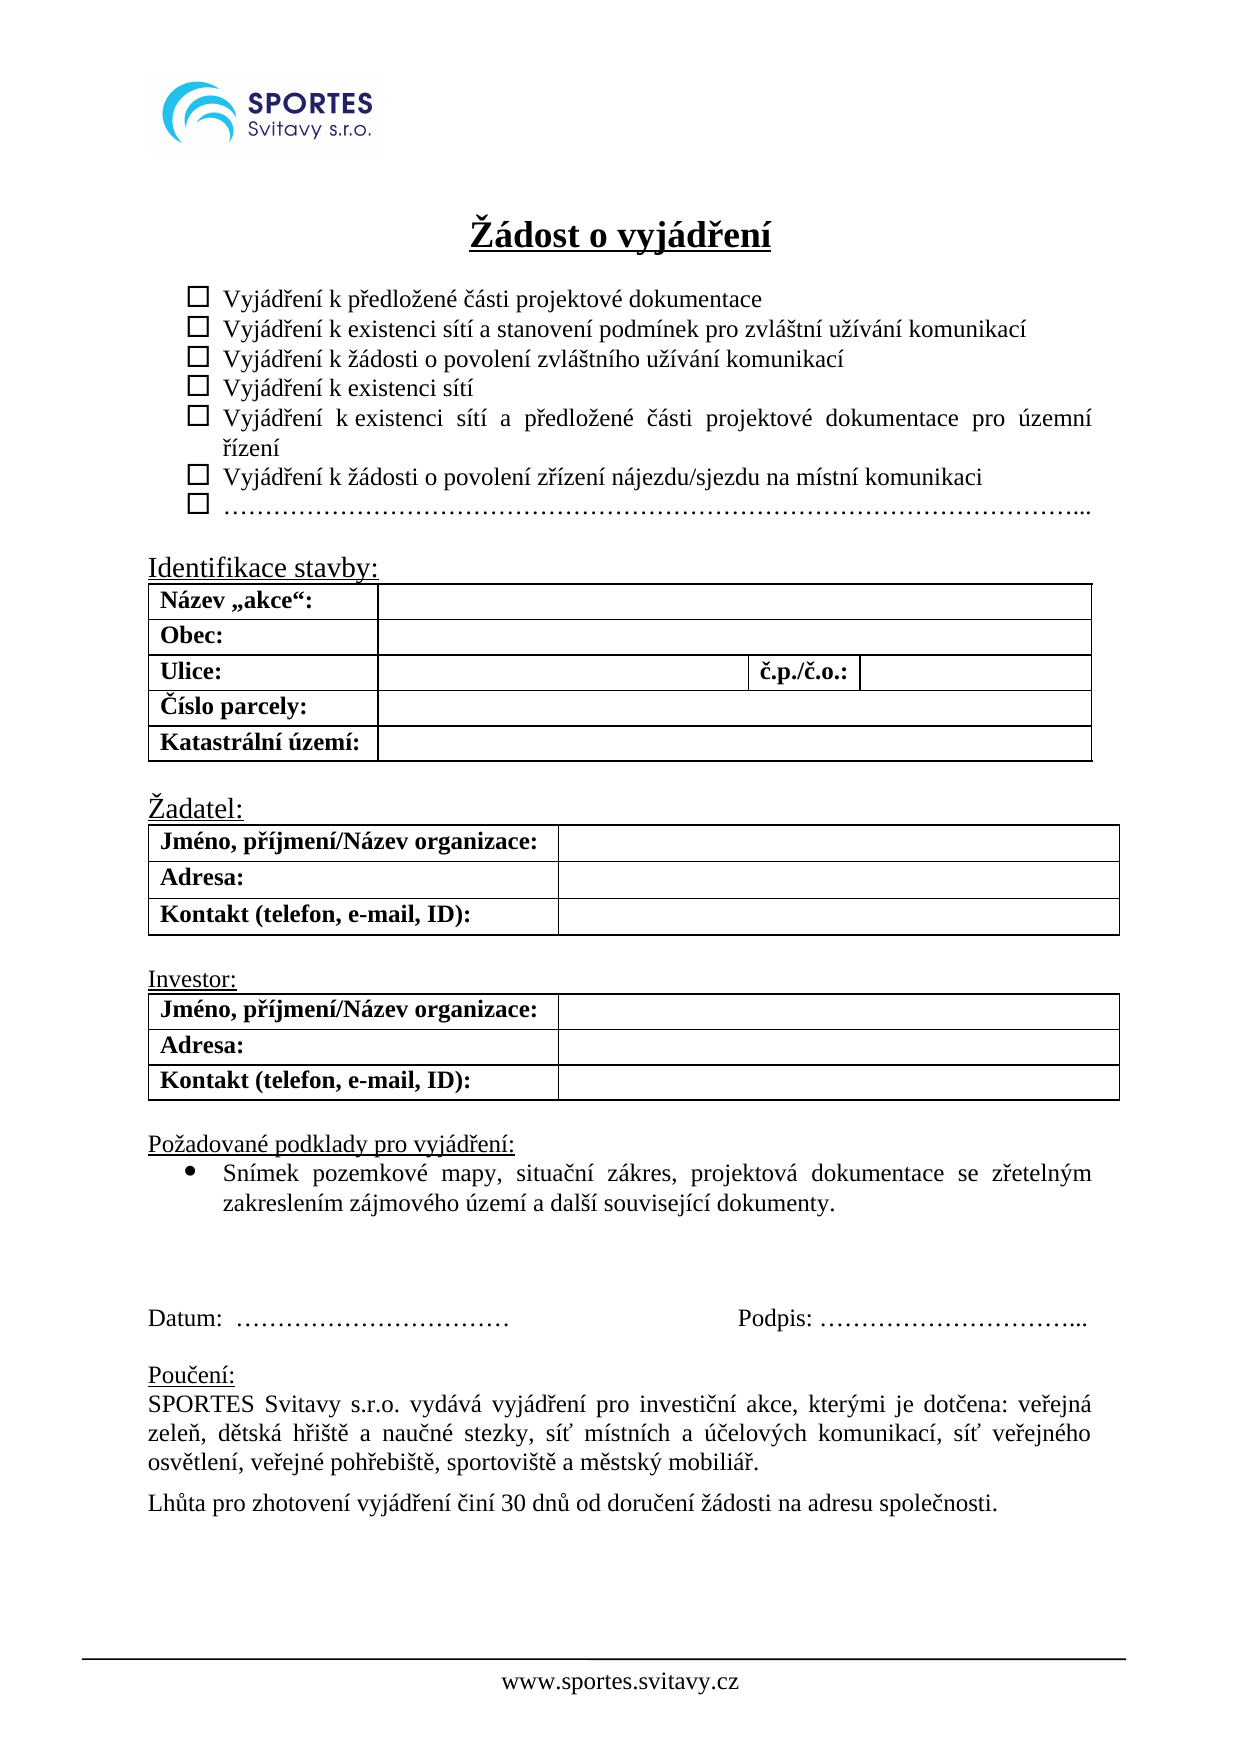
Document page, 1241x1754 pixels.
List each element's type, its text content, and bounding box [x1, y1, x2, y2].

table_cell [559, 899, 1119, 934]
table_cell Adresa: [149, 1030, 558, 1064]
table_cell Ulice: [149, 656, 377, 689]
table_cell Kontakt (telefon, e-mail, ID): [149, 899, 558, 934]
table_cell [379, 656, 748, 689]
table_cell [559, 1066, 1119, 1099]
text Žadatel: [148, 791, 1092, 824]
table_cell Katastrální území: [149, 727, 377, 760]
text Datum: …………………………… Podpis: …………………………... [148, 1303, 1092, 1332]
list Vyjádření k žádosti o povolení zřízení nájezdu/sjezdu na místní komunikaci [185, 462, 1092, 491]
text Požadované podklady pro vyjádření: [148, 1129, 1092, 1158]
text Lhůta pro zhotovení vyjádření činí 30 dnů od doručení žádosti na adresu společnosti. [148, 1488, 1092, 1517]
table_cell [861, 656, 1091, 689]
text Poučení: [148, 1361, 1092, 1389]
text SPORTES Svitavy s.r.o. vydává vyjádření pro investiční akce, kterými je dotčena: veřejná zeleň, dětská hřiště a naučné stezky, síť místních a účelových komunikací, síť veřejného osvětlení, veřejné pohřebiště, sportoviště a městský mobiliář. [148, 1389, 1092, 1476]
list Vyjádření k existenci sítí a předložené části projektové dokumentace pro územní řízení [185, 403, 1092, 462]
list …………………………………………………………………………………………... [185, 491, 1092, 521]
table_cell [379, 691, 1091, 725]
table_cell [379, 727, 1091, 760]
list Vyjádření k žádosti o povolení zvláštního užívání komunikací [185, 344, 1092, 373]
table_header [379, 585, 1091, 619]
table_cell Kontakt (telefon, e-mail, ID): [149, 1066, 558, 1099]
table_header [559, 826, 1119, 861]
table_cell [559, 1030, 1119, 1064]
table_cell [559, 862, 1119, 897]
text Žádost o vyjádření [148, 213, 1092, 256]
table_cell Číslo parcely: [149, 691, 377, 725]
table_cell Adresa: [149, 862, 558, 897]
text Investor: [148, 964, 1092, 993]
table_cell [379, 620, 1091, 654]
list Vyjádření k existenci sítí [185, 373, 1092, 403]
table_header [559, 995, 1119, 1028]
list Vyjádření k existenci sítí a stanovení podmínek pro zvláštní užívání komunikací [185, 314, 1092, 344]
text Identifikace stavby: [148, 550, 1092, 583]
list Snímek pozemkové mapy, situační zákres, projektová dokumentace se zřetelným zakreslením zájmového území a další související dokumenty. [185, 1158, 1092, 1217]
list Vyjádření k předložené části projektové dokumentace [185, 284, 1092, 314]
picture [147, 73, 386, 156]
table_cell č.p./č.o.: [749, 656, 859, 689]
table_header Jméno, příjmení/Název organizace: [149, 826, 558, 861]
table_header Jméno, příjmení/Název organizace: [149, 995, 558, 1028]
table_header Název „akce“: [149, 585, 377, 619]
table_cell Obec: [149, 620, 377, 654]
